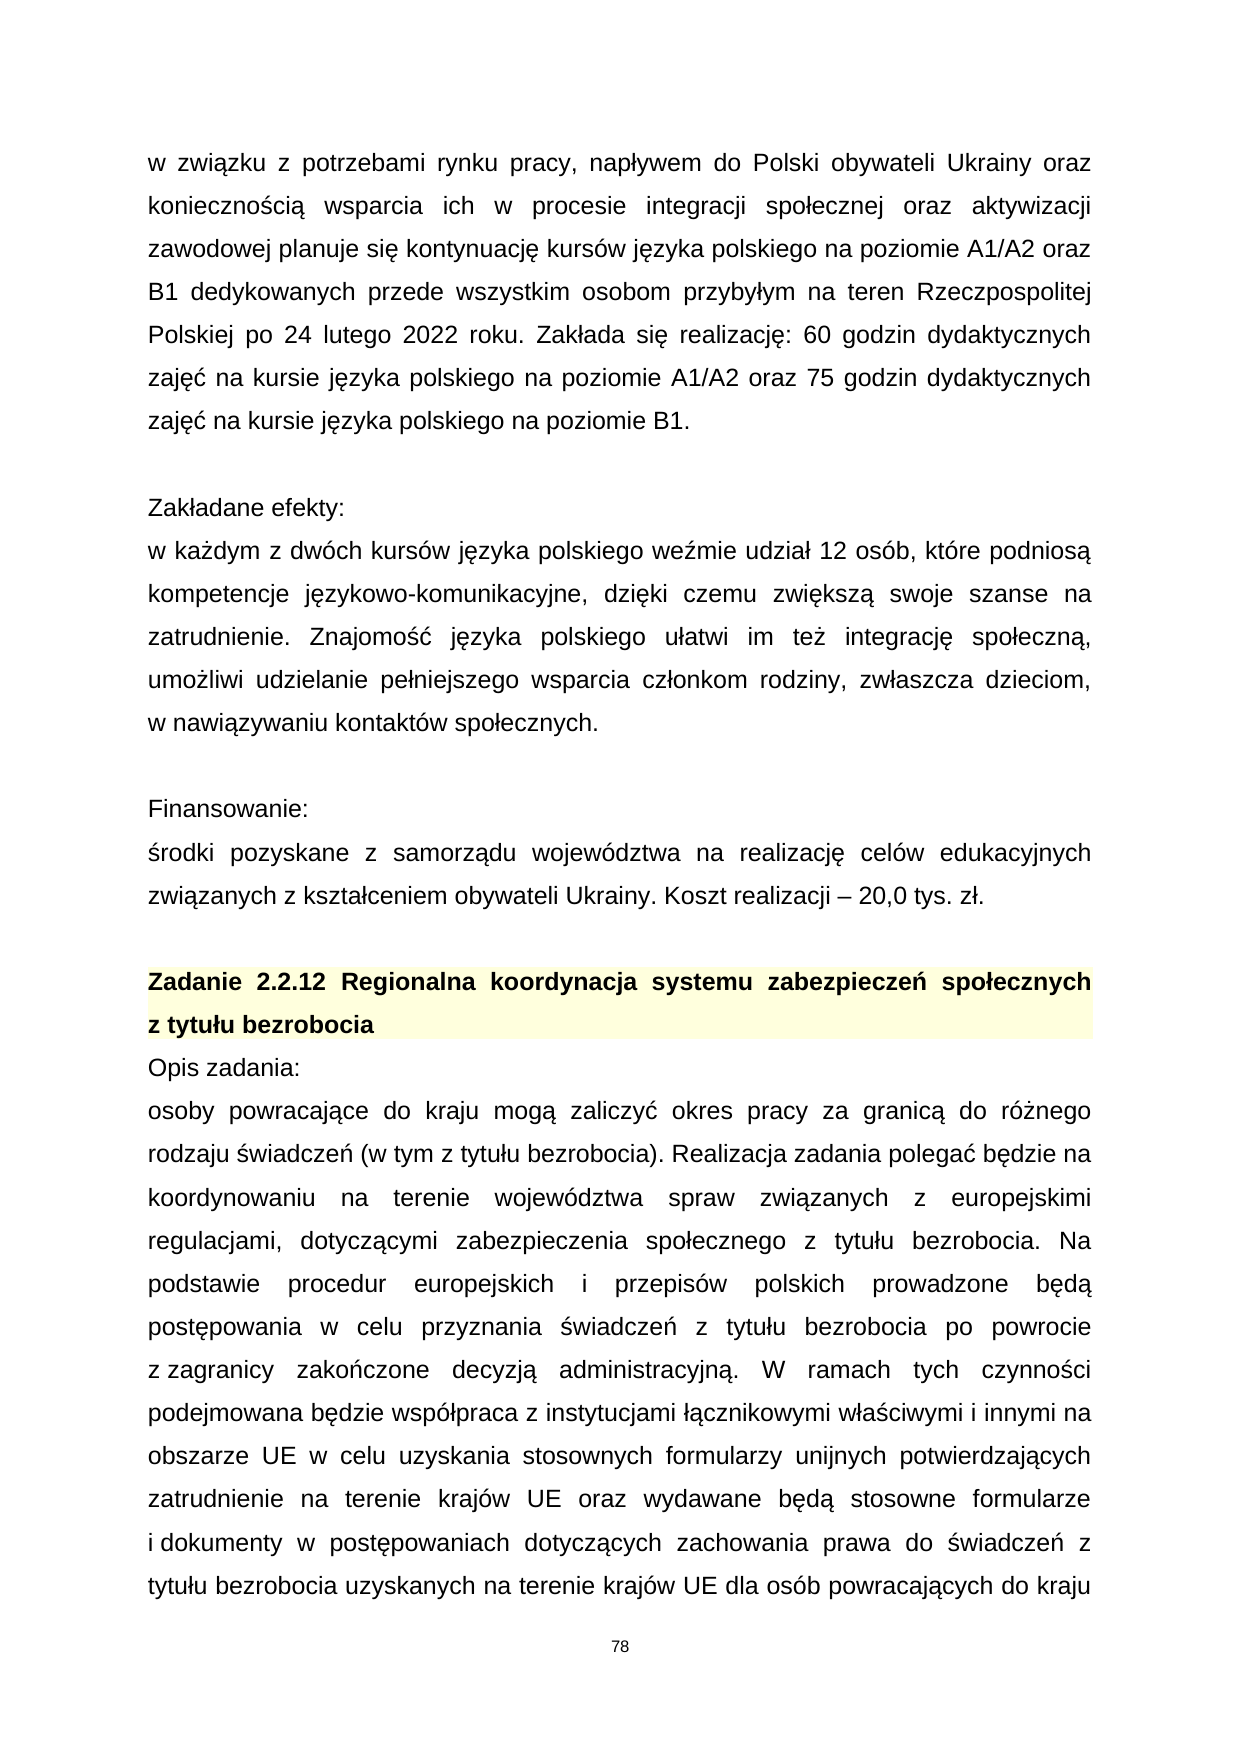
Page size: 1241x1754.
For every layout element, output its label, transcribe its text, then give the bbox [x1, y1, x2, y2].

text Opis zadania: [148, 1053, 1093, 1082]
text Zakładane efekty: [148, 493, 1093, 521]
text Zadanie 2.2.12 Regionalna koordynacja systemu zabezpieczeń społecznych z tytułu bezrobocia [148, 967, 1093, 1039]
text w związku z potrzebami rynku pracy, napływem do Polski obywateli Ukrainy oraz koniecznością wsparcia ich w procesie integracji społecznej oraz aktywizacji zawodowej planuje się kontynuację kursów języka polskiego na poziomie A1/A2 oraz B1 dedykowanych przede wszystkim osobom przybyłym na teren Rzeczpospolitej Polskiej po 24 lutego 2022 roku. Zakłada się realizację: 60 godzin dydaktycznych zajęć na kursie języka polskiego na poziomie A1/A2 oraz 75 godzin dydaktycznych zajęć na kursie języka polskiego na poziomie B1. [148, 148, 1093, 435]
text środki pozyskane z samorządu województwa na realizację celów edukacyjnych związanych z kształceniem obywateli Ukrainy. Koszt realizacji – 20,0 tys. zł. [148, 838, 1093, 909]
text Finansowanie: [148, 794, 1093, 823]
text w każdym z dwóch kursów języka polskiego weźmie udział 12 osób, które podniosą kompetencje językowo-komunikacyjne, dzięki czemu zwiększą swoje szanse na zatrudnienie. Znajomość języka polskiego ułatwi im też integrację społeczną, umożliwi udzielanie pełniejszego wsparcia członkom rodziny, zwłaszcza dzieciom, w nawiązywaniu kontaktów społecznych. [148, 536, 1093, 737]
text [148, 1096, 1093, 1599]
